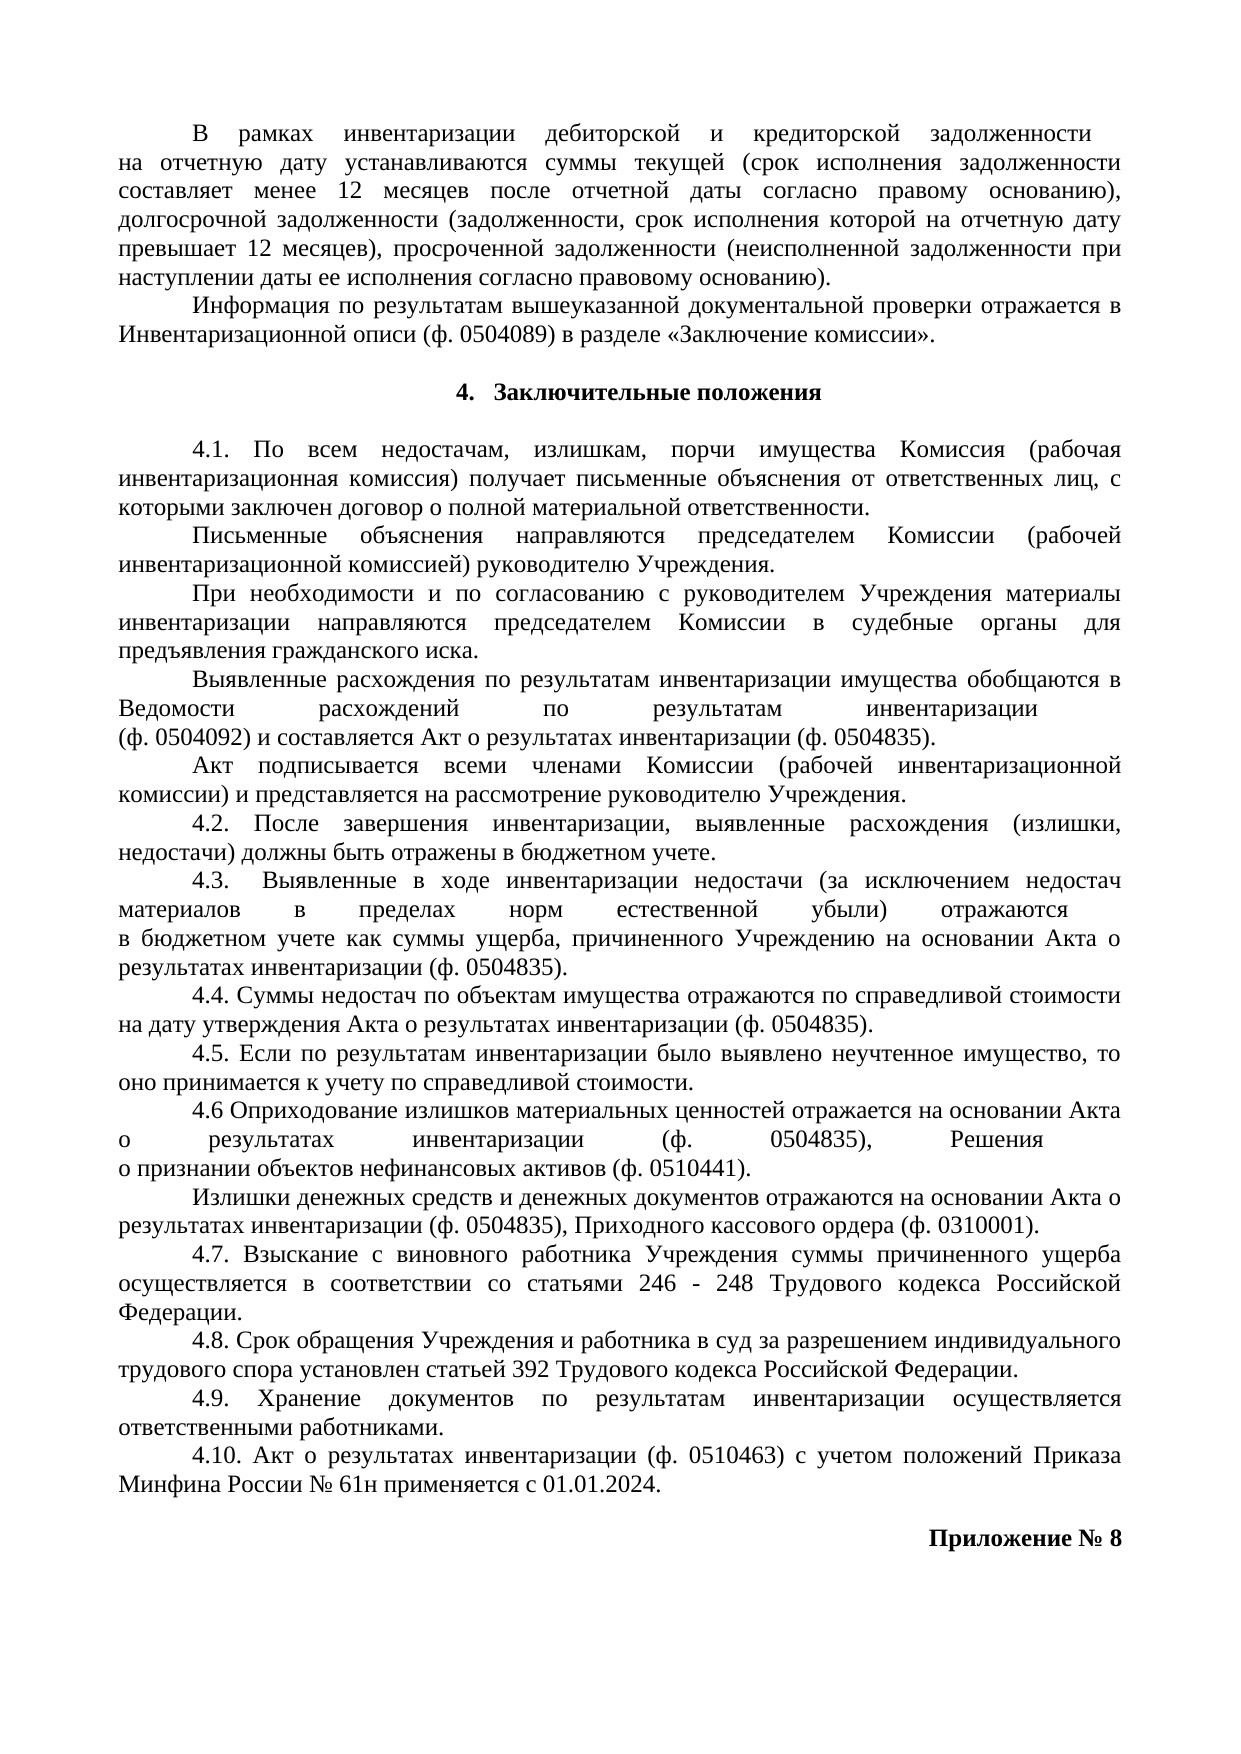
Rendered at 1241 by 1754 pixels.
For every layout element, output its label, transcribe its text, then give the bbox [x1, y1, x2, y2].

text Излишки денежных средств и денежных документов отражаются на основании Акта о результатах инвентаризации (ф. 0504835), Приходного кассового ордера (ф. 0310001). [118, 1182, 1122, 1239]
text Информация по результатам вышеуказанной документальной проверки отражается в Инвентаризационной описи (ф. 0504089) в разделе «Заключение комиссии». [118, 291, 1122, 348]
text 4.8. Срок обращения Учреждения и работника в суд за разрешением индивидуального трудового спора установлен статьей 392 Трудового кодекса Российской Федерации. [118, 1326, 1122, 1383]
text Акт подписывается всеми членами Комиссии (рабочей инвентаризационной комиссии) и представляется на рассмотрение руководителю Учреждения. [118, 751, 1122, 808]
text 4.3. Выявленные в ходе инвентаризации недостачи (за исключением недостач материалов в пределах норм естественной убыли) отражаются в бюджетном учете как суммы ущерба, причиненного Учреждению на основании Акта о результатах инвентаризации (ф. 0504835). [118, 866, 1122, 981]
text 4.1. По всем недостачам, излишкам, порчи имущества Комиссия (рабочая инвентаризационная комиссия) получает письменные объяснения от ответственных лиц, с которыми заключен договор о полной материальной ответственности. [118, 434, 1122, 521]
text 4.2. После завершения инвентаризации, выявленные расхождения (излишки, недостачи) должны быть отражены в бюджетном учете. [118, 808, 1122, 866]
list Заключительные положения [156, 377, 1122, 406]
text 4.7. Взыскание с виновного работника Учреждения суммы причиненного ущерба осуществляется в соответствии со статьями 246 - 248 Трудового кодекса Российской Федерации. [118, 1239, 1122, 1326]
text 4.10. Акт о результатах инвентаризации (ф. 0510463) с учетом положений Приказа Минфина России № 61н применяется с 01.01.2024. [118, 1441, 1122, 1498]
text 4.5. Если по результатам инвентаризации было выявлено неучтенное имущество, то оно принимается к учету по справедливой стоимости. [118, 1038, 1122, 1096]
text 4.4. Суммы недостач по объектам имущества отражаются по справедливой стоимости на дату утверждения Акта о результатах инвентаризации (ф. 0504835). [118, 981, 1122, 1038]
text 4.6 Оприходование излишков материальных ценностей отражается на основании Акта о результатах инвентаризации (ф. 0504835), Решения о признании объектов нефинансовых активов (ф. 0510441). [118, 1096, 1122, 1182]
subtitle Приложение № 8 [118, 1523, 1122, 1552]
text 4.9. Хранение документов по результатам инвентаризации осуществляется ответственными работниками. [118, 1383, 1122, 1441]
text Выявленные расхождения по результатам инвентаризации имущества обобщаются в Ведомости расхождений по результатам инвентаризации (ф. 0504092) и составляется Акт о результатах инвентаризации (ф. 0504835). [118, 664, 1122, 751]
text В рамках инвентаризации дебиторской и кредиторской задолженности на отчетную дату устанавливаются суммы текущей (срок исполнения задолженности составляет менее 12 месяцев после отчетной даты согласно правому основанию), долгосрочной задолженности (задолженности, срок исполнения которой на отчетную дату превышает 12 месяцев), просроченной задолженности (неисполненной задолженности при наступлении даты ее исполнения согласно правовому основанию). [118, 118, 1122, 291]
text При необходимости и по согласованию с руководителем Учреждения материалы инвентаризации направляются председателем Комиссии в судебные органы для предъявления гражданского иска. [118, 578, 1122, 664]
text Письменные объяснения направляются председателем Комиссии (рабочей инвентаризационной комиссией) руководителю Учреждения. [118, 521, 1122, 578]
